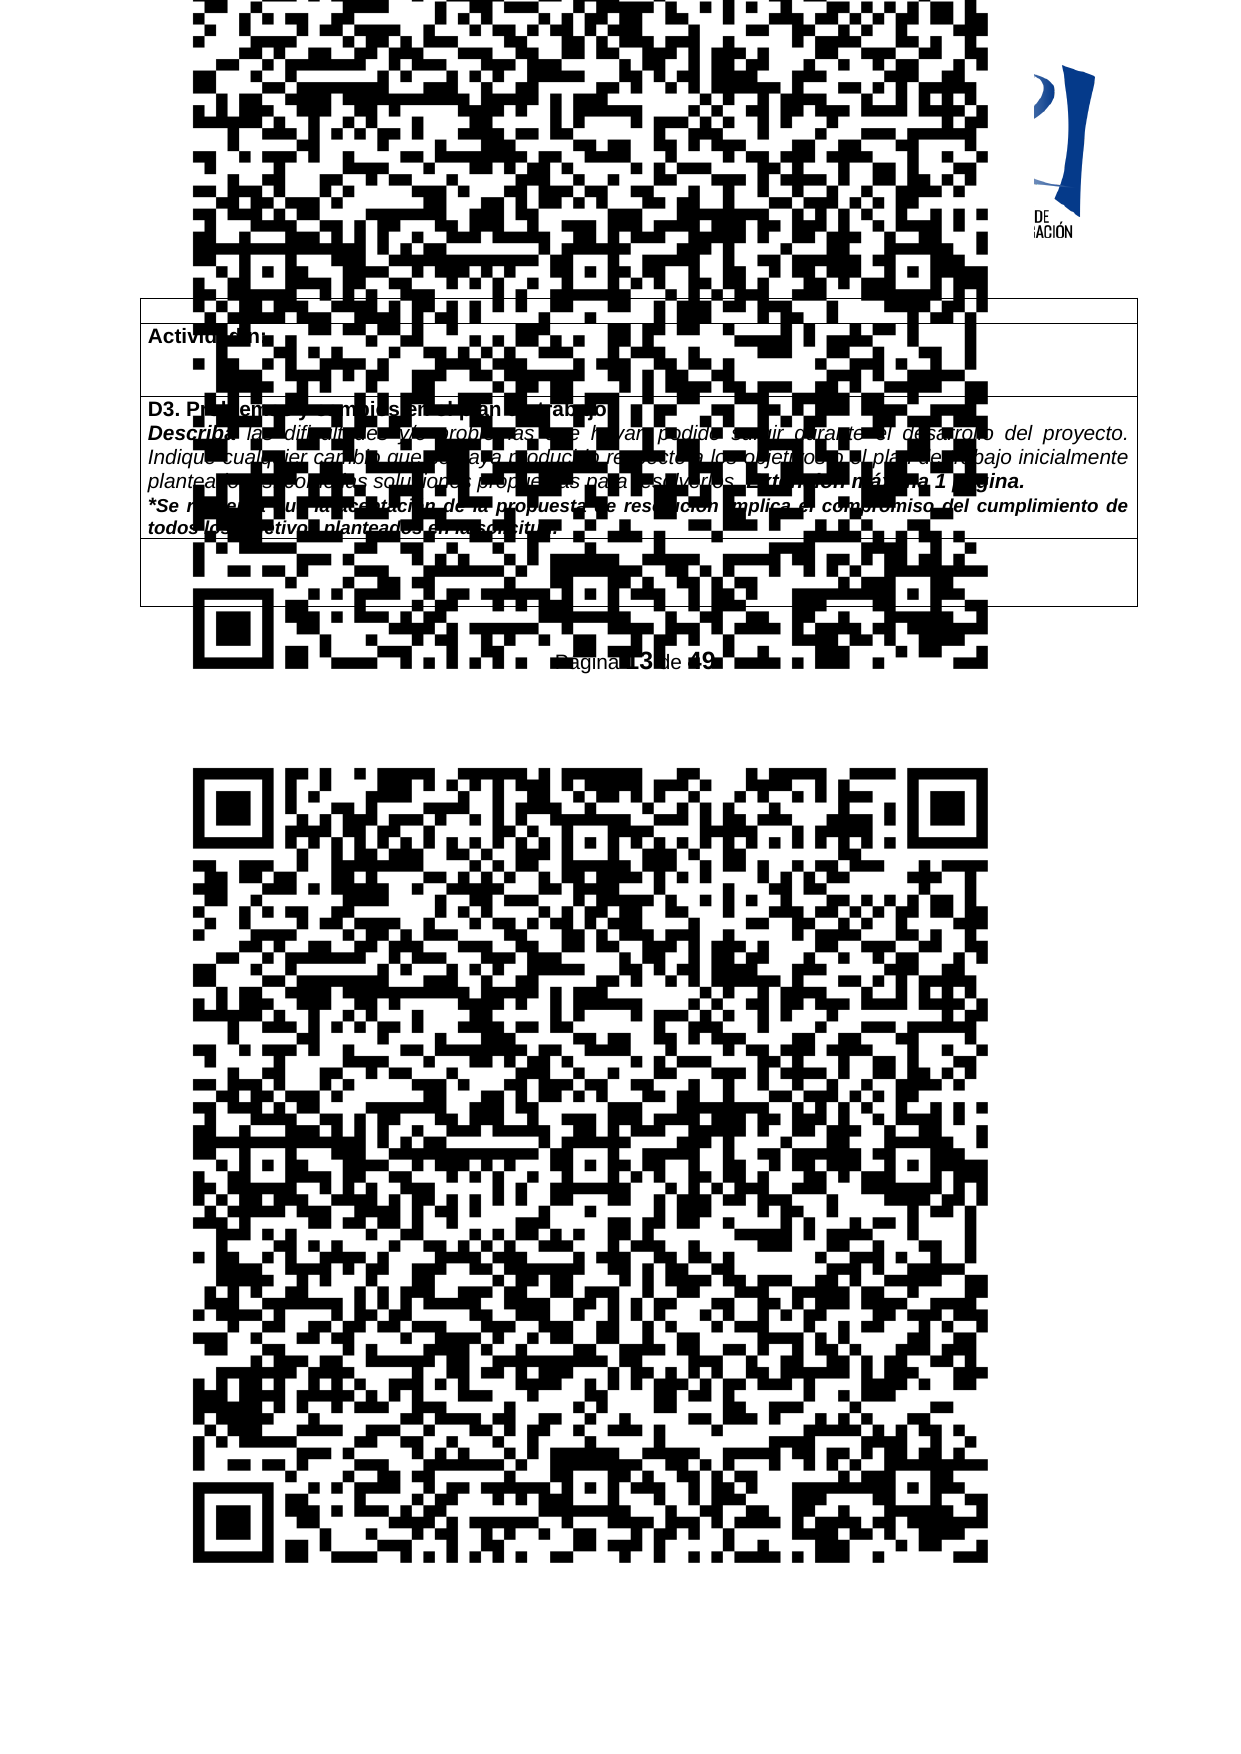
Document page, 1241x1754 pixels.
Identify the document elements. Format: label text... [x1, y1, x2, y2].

picture [147, 0, 1095, 298]
table_cell D3. Problemas y cambios en el plan de trabajo. Describa las dificultades y/o problemas que hayan podido surgir durante el desarrollo del proyecto. Indique cualquier cambio que se haya producido respecto a los objetivos o el plan de trabajo inicialmente planteado, así como las soluciones propuestas para resolverlos. Extensión máxima 1 página. *Se recuerda que la aceptación de la propuesta de resolución implica el compromiso del cumplimiento de todos los objetivos planteados en la solicitud. [141, 397, 1137, 538]
picture [147, 607, 1034, 715]
picture [147, 722, 1034, 1609]
table_cell [141, 539, 1137, 606]
table_cell Actividad 2: [141, 299, 1137, 323]
table_cell Actividad n: [141, 324, 1137, 396]
